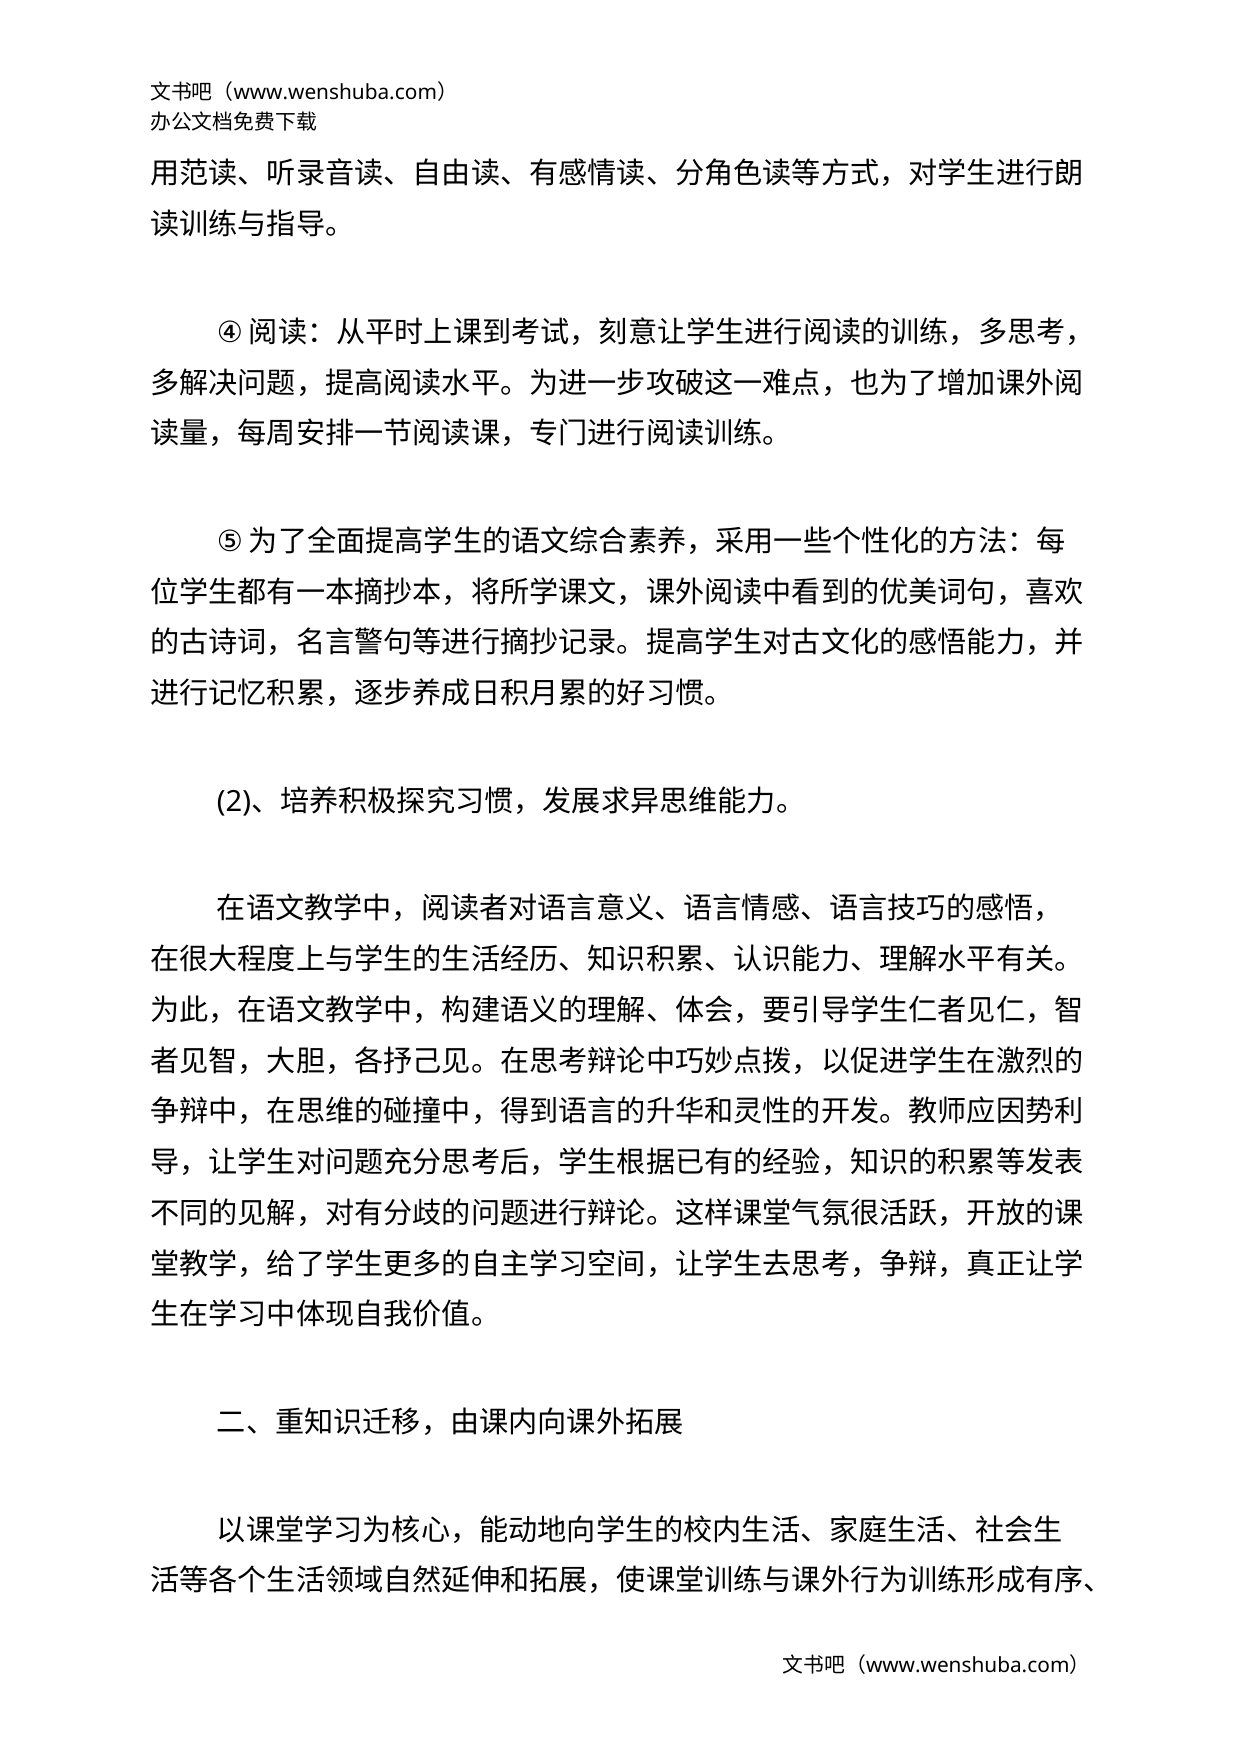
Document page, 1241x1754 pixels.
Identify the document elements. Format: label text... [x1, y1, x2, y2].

text (2)、培养积极探究习惯，发展求异思维能力。 [150, 777, 1090, 820]
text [150, 150, 1090, 243]
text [150, 1506, 1090, 1599]
text ④阅读：从平时上课到考试，刻意让学生进行阅读的训练，多思考，多解决问题，提高阅读水平。为进一步攻破这一难点，也为了增加课外阅读量，每周安排一节阅读课，专门进行阅读训练。 [150, 308, 1090, 452]
text ⑤为了全面提高学生的语文综合素养，采用一些个性化的方法：每位学生都有一本摘抄本，将所学课文，课外阅读中看到的优美词句，喜欢的古诗词，名言警句等进行摘抄记录。提高学生对古文化的感悟能力，并进行记忆积累，逐步养成日积月累的好习惯。 [150, 517, 1090, 712]
text 二、重知识迁移，由课内向课外拓展 [150, 1398, 1090, 1441]
text 在语文教学中，阅读者对语言意义、语言情感、语言技巧的感悟，在很大程度上与学生的生活经历、知识积累、认识能力、理解水平有关。为此，在语文教学中，构建语义的理解、体会，要引导学生仁者见仁，智者见智，大胆，各抒己见。在思考辩论中巧妙点拨，以促进学生在激烈的争辩中，在思维的碰撞中，得到语言的升华和灵性的开发。教师应因势利导，让学生对问题充分思考后，学生根据已有的经验，知识的积累等发表不同的见解，对有分歧的问题进行辩论。这样课堂气氛很活跃，开放的课堂教学，给了学生更多的自主学习空间，让学生去思考，争辩，真正让学生在学习中体现自我价值。 [150, 885, 1090, 1333]
